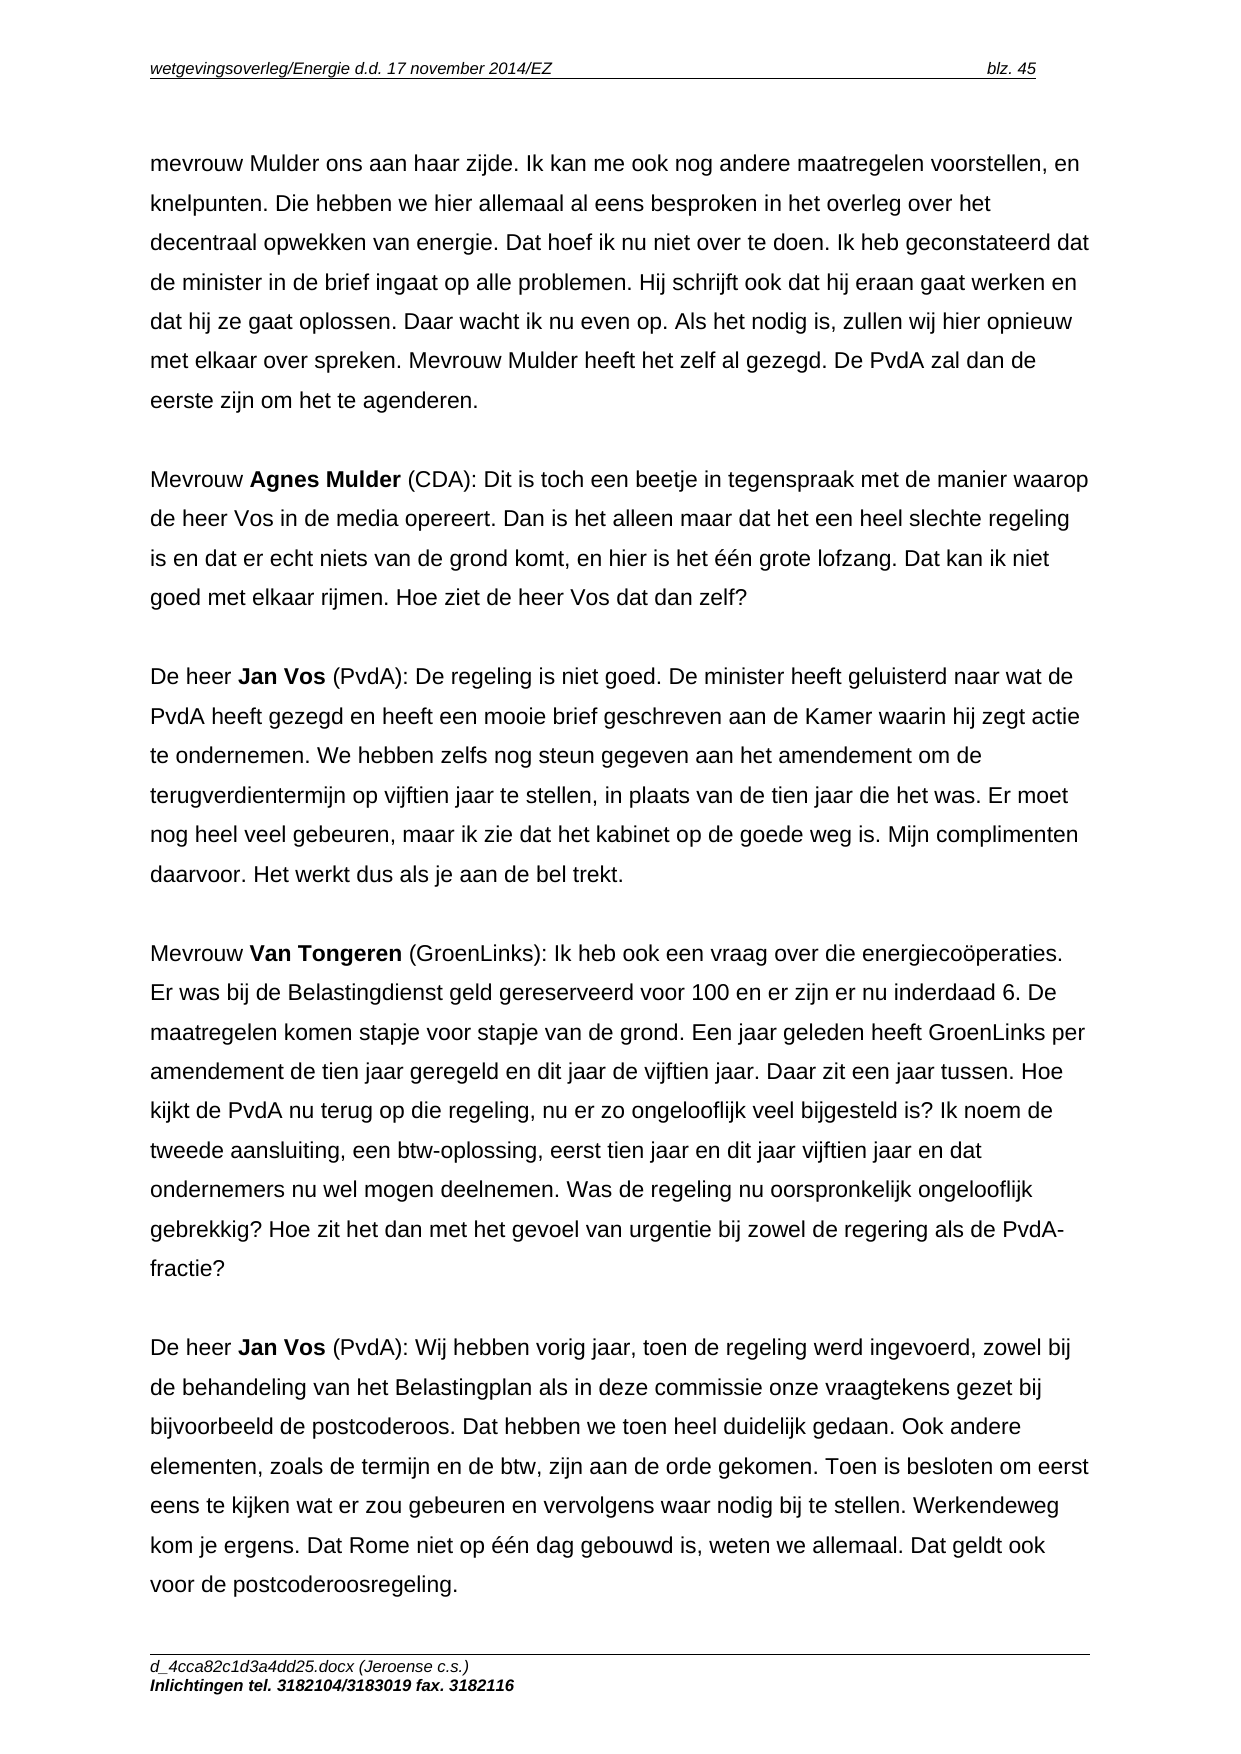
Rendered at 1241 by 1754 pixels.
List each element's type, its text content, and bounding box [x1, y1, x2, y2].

text De heer Jan Vos (PvdA): Wij hebben vorig jaar, toen de regeling werd ingevoerd, zowel bij de behandeling van het Belastingplan als in deze commissie onze vraagtekens gezet bij bijvoorbeeld de postcoderoos. Dat hebben we toen heel duidelijk gedaan. Ook andere elementen, zoals de termijn en de btw, zijn aan de orde gekomen. Toen is besloten om eerst eens te kijken wat er zou gebeuren en vervolgens waar nodig bij te stellen. Werkendeweg kom je ergens. Dat Rome niet op één dag gebouwd is, weten we allemaal. Dat geldt ook voor de postcoderoosregeling. [150, 1334, 1090, 1598]
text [150, 150, 1090, 413]
text Mevrouw Agnes Mulder (CDA): Dit is toch een beetje in tegenspraak met de manier waarop de heer Vos in de media opereert. Dan is het alleen maar dat het een heel slechte regeling is en dat er echt niets van de grond komt, en hier is het één grote lofzang. Dat kan ik niet goed met elkaar rijmen. Hoe ziet de heer Vos dat dan zelf? [150, 466, 1090, 611]
text Mevrouw Van Tongeren (GroenLinks): Ik heb ook een vraag over die energiecoöperaties. Er was bij de Belastingdienst geld gereserveerd voor 100 en er zijn er nu inderdaad 6. De maatregelen komen stapje voor stapje van de grond. Een jaar geleden heeft GroenLinks per amendement de tien jaar geregeld en dit jaar de vijftien jaar. Daar zit een jaar tussen. Hoe kijkt de PvdA nu terug op die regeling, nu er zo ongelooflijk veel bijgesteld is? Ik noem de tweede aansluiting, een btw-oplossing, eerst tien jaar en dit jaar vijftien jaar en dat ondernemers nu wel mogen deelnemen. Was de regeling nu oorspronkelijk ongelooflijk gebrekkig? Hoe zit het dan met het gevoel van urgentie bij zowel de regering als de PvdA-fractie? [150, 939, 1090, 1282]
text De heer Jan Vos (PvdA): De regeling is niet goed. De minister heeft geluisterd naar wat de PvdA heeft gezegd en heeft een mooie brief geschreven aan de Kamer waarin hij zegt actie te ondernemen. We hebben zelfs nog steun gegeven aan het amendement om de terugverdientermijn op vijftien jaar te stellen, in plaats van de tien jaar die het was. Er moet nog heel veel gebeuren, maar ik zie dat het kabinet op de goede weg is. Mijn complimenten daarvoor. Het werkt dus als je aan de bel trekt. [150, 663, 1090, 887]
